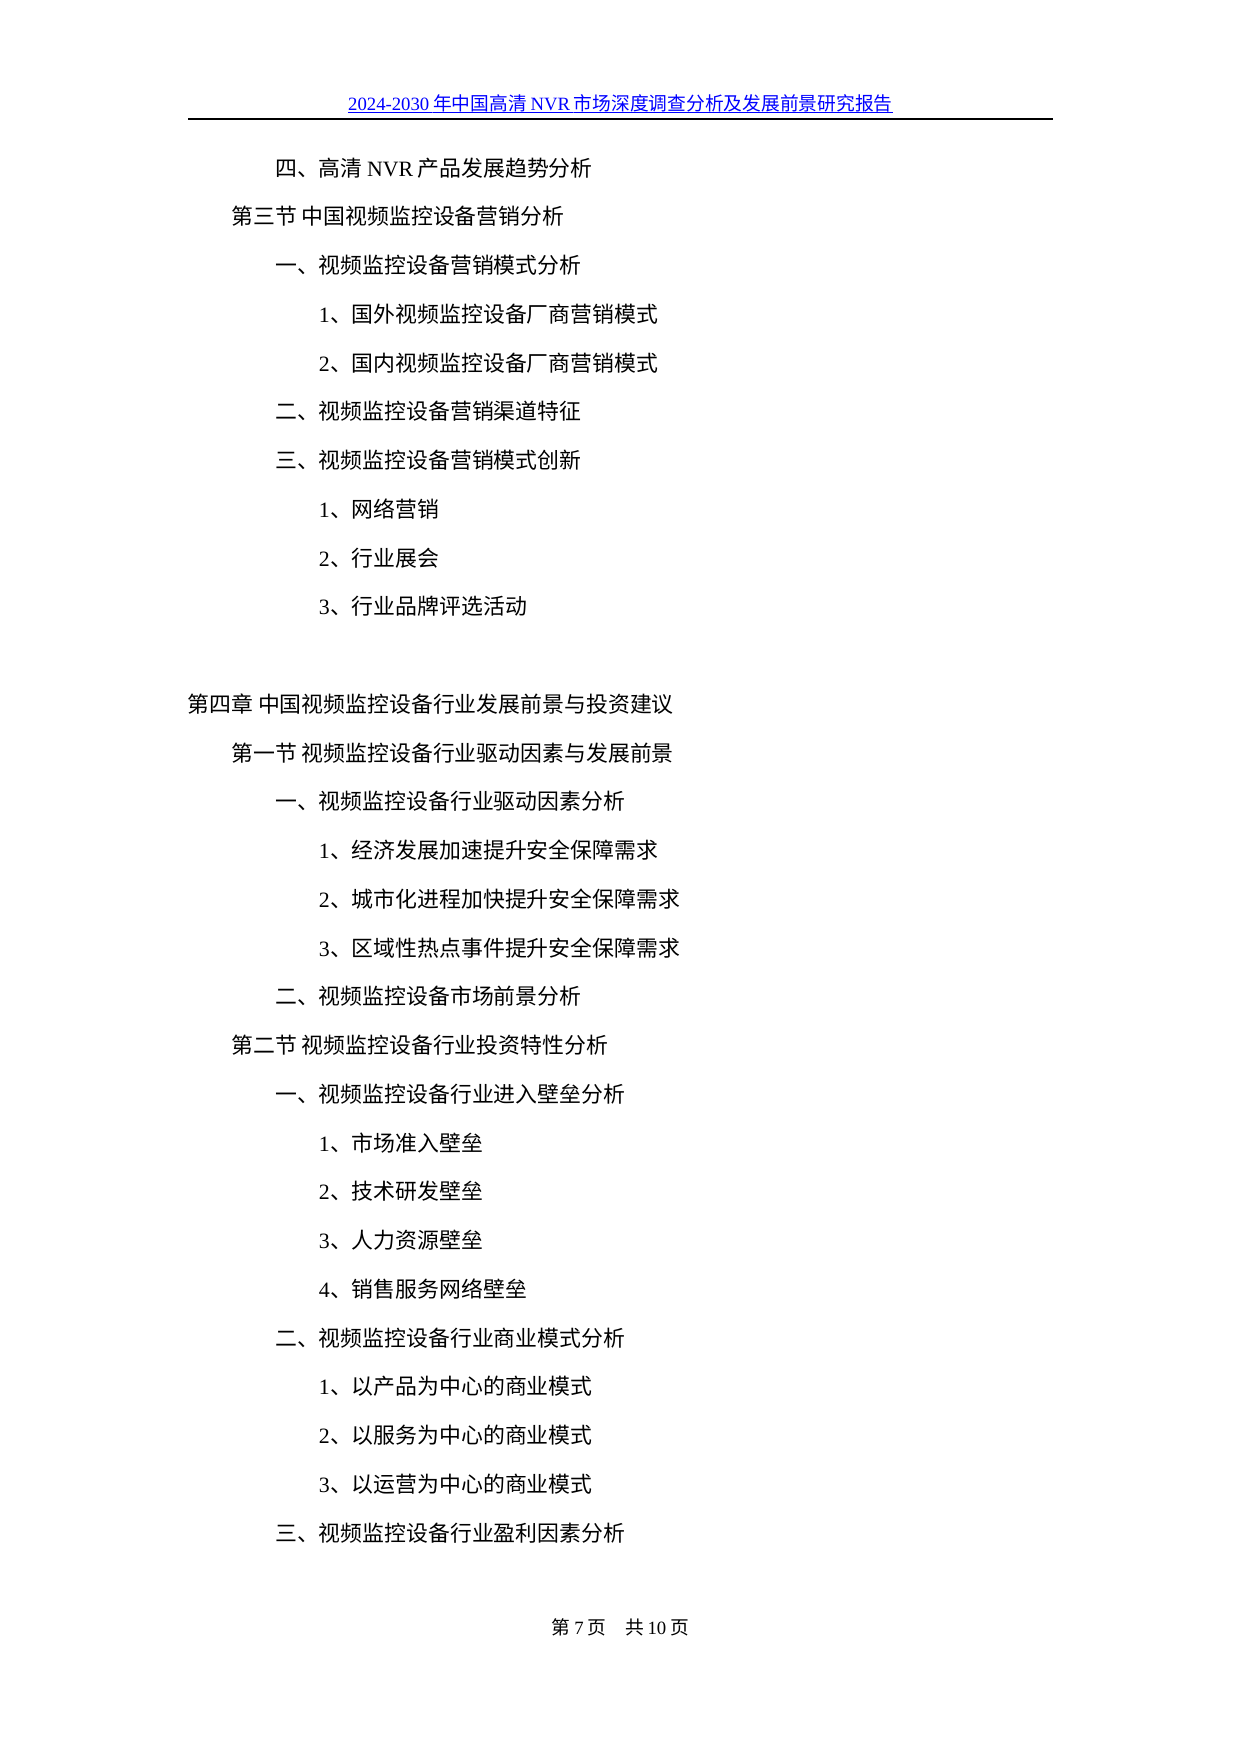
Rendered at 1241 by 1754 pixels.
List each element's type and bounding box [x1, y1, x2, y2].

text [187, 150, 1053, 1548]
